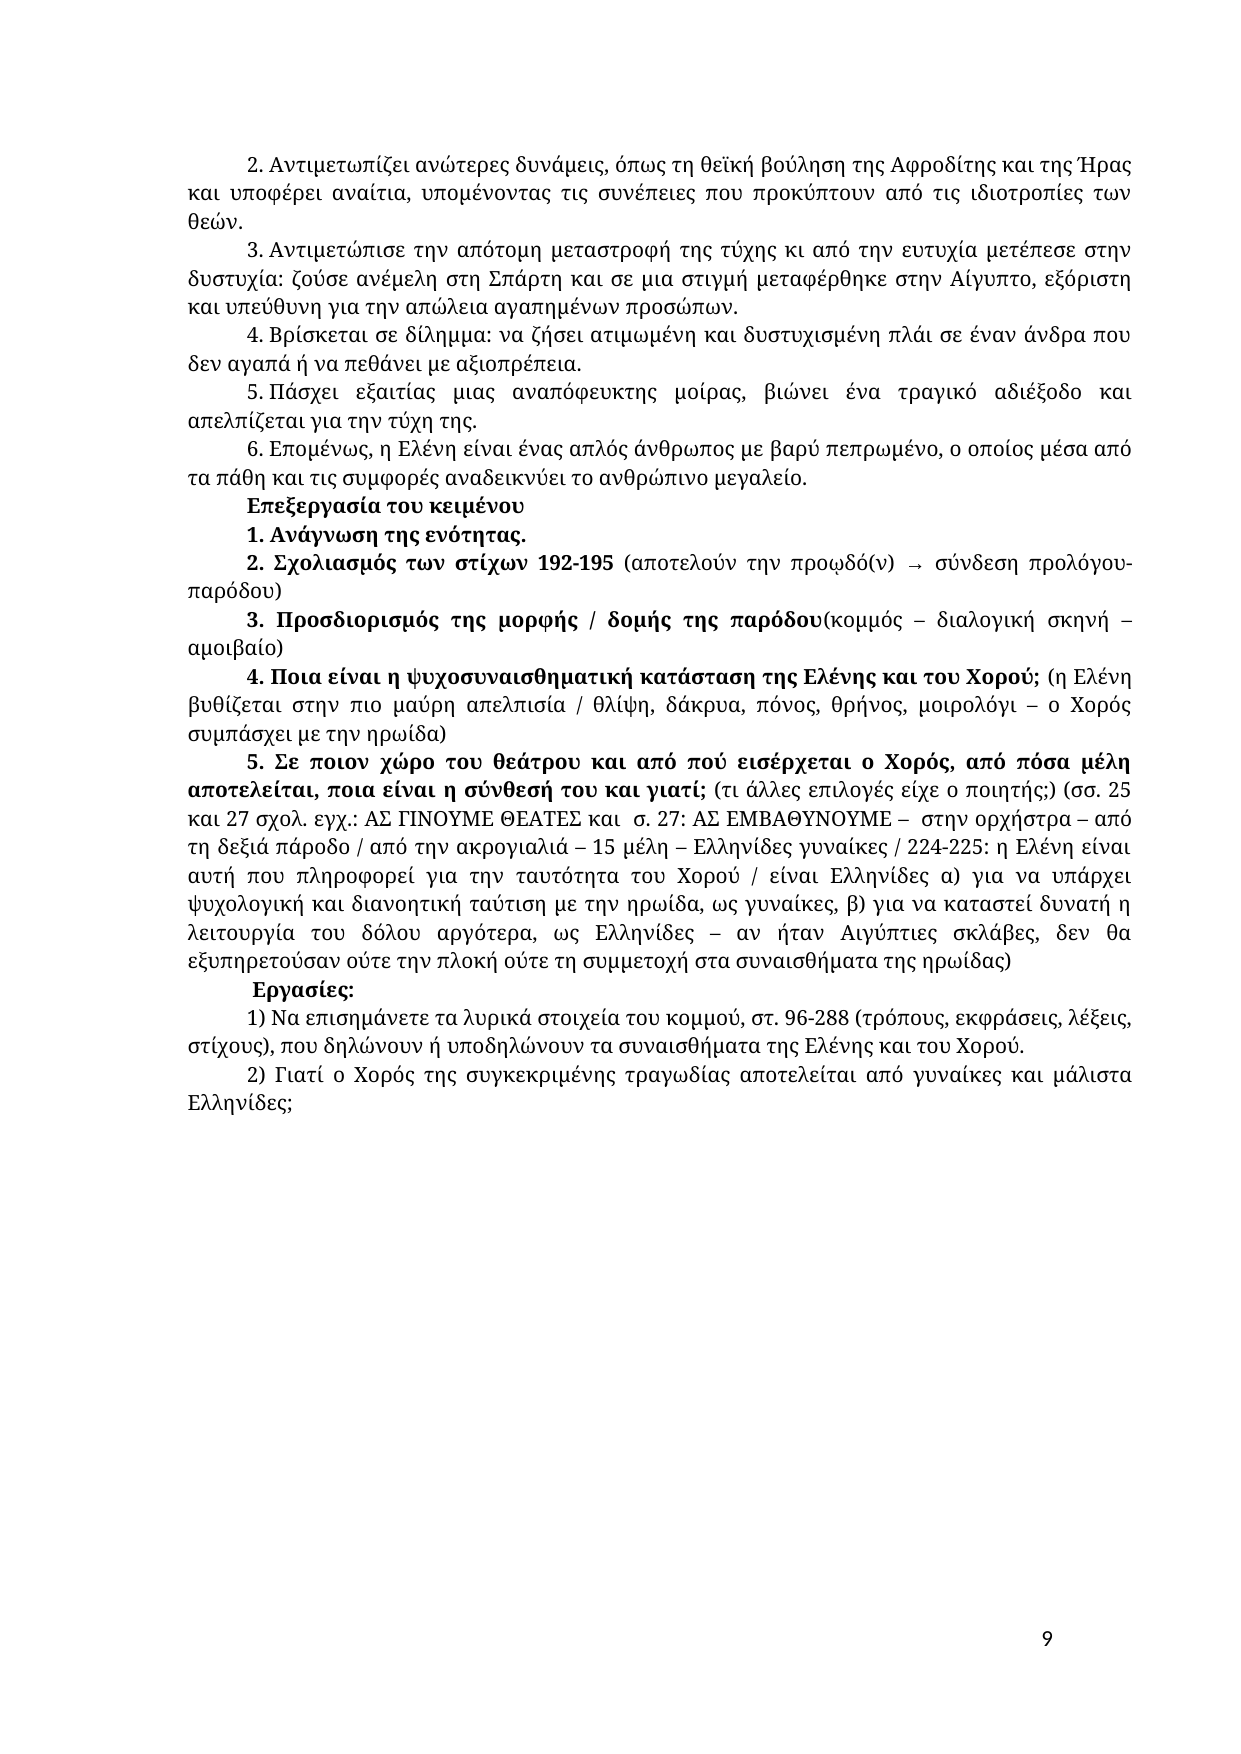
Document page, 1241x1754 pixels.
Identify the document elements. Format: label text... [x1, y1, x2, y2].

text 4. Βρίσκεται σε δίλημμα: να ζήσει ατιμωμένη και δυστυχισμένη πλάι σε έναν άνδρα που δεν αγαπά ή να πεθάνει με αξιοπρέπεια. [187, 321, 1132, 377]
text Επεξεργασία του κειμένου [187, 491, 1132, 520]
text 4. Ποια είναι η ψυχοσυναισθηματική κατάσταση της Ελένης και του Χορού; (η Ελένη βυθίζεται στην πιο μαύρη απελπισία / θλίψη, δάκρυα, πόνος, θρήνος, μοιρολόγι – ο Χορός συμπάσχει με την ηρωίδα) [187, 662, 1132, 747]
text 2. Σχολιασμός των στίχων 192-195 (αποτελούν την προῳδό(ν) → σύνδεση προλόγου-παρόδου) [187, 548, 1132, 605]
text 3. Αντιμετώπισε την απότομη μεταστροφή της τύχης κι από την ευτυχία μετέπεσε στην δυστυχία: ζούσε ανέμελη στη Σπάρτη και σε μια στιγμή μεταφέρθηκε στην Αίγυπτο, εξόριστη και υπεύθυνη για την απώλεια αγαπημένων προσώπων. [187, 235, 1132, 321]
text 1) Να επισημάνετε τα λυρικά στοιχεία του κομμού, στ. 96-288 (τρόπους, εκφράσεις, λέξεις, στίχους), που δηλώνουν ή υποδηλώνουν τα συναισθήματα της Ελένης και του Χορού. [187, 1003, 1132, 1060]
text 2. Αντιμετωπίζει ανώτερες δυνάμεις, όπως τη θεϊκή βούληση της Αφροδίτης και της Ήρας και υποφέρει αναίτια, υπομένοντας τις συνέπειες που προκύπτουν από τις ιδιοτροπίες των θεών. [187, 150, 1132, 235]
text 6. Επομένως, η Ελένη είναι ένας απλός άνθρωπος με βαρύ πεπρωμένο, ο οποίος μέσα από τα πάθη και τις συμφορές αναδεικνύει το ανθρώπινο μεγαλείο. [187, 434, 1132, 491]
text 1. Ανάγνωση της ενότητας. [187, 520, 1132, 548]
text 5. Σε ποιον χώρο του θεάτρου και από πού εισέρχεται ο Χορός, από πόσα μέλη αποτελείται, ποια είναι η σύνθεσή του και γιατί; (τι άλλες επιλογές είχε ο ποιητής;) (σσ. 25 και 27 σχολ. εγχ.: ΑΣ ΓΙΝΟΥΜΕ ΘΕΑΤΕΣ και σ. 27: ΑΣ ΕΜΒΑΘΥΝΟΥΜΕ – στην ορχήστρα – από τη δεξιά πάροδο / από την ακρογιαλιά – 15 μέλη – Ελληνίδες γυναίκες / 224-225: η Ελένη είναι αυτή που πληροφορεί για την ταυτότητα του Χορού / είναι Ελληνίδες α) για να υπάρχει ψυχολογική και διανοητική ταύτιση με την ηρωίδα, ως γυναίκες, β) για να καταστεί δυνατή η λειτουργία του δόλου αργότερα, ως Ελληνίδες – αν ήταν Αιγύπτιες σκλάβες, δεν θα εξυπηρετούσαν ούτε την πλοκή ούτε τη συμμετοχή στα συναισθήματα της ηρωίδας) [187, 747, 1132, 975]
text 2) Γιατί ο Χορός της συγκεκριμένης τραγωδίας αποτελείται από γυναίκες και μάλιστα Ελληνίδες; [187, 1060, 1132, 1117]
text Εργασίες: [187, 975, 1132, 1003]
text 5. Πάσχει εξαιτίας μιας αναπόφευκτης μοίρας, βιώνει ένα τραγικό αδιέξοδο και απελπίζεται για την τύχη της. [187, 377, 1132, 434]
text 3. Προσδιορισμός της μορφής / δομής της παρόδου(κομμός – διαλογική σκηνή – αμοιβαίο) [187, 605, 1132, 662]
